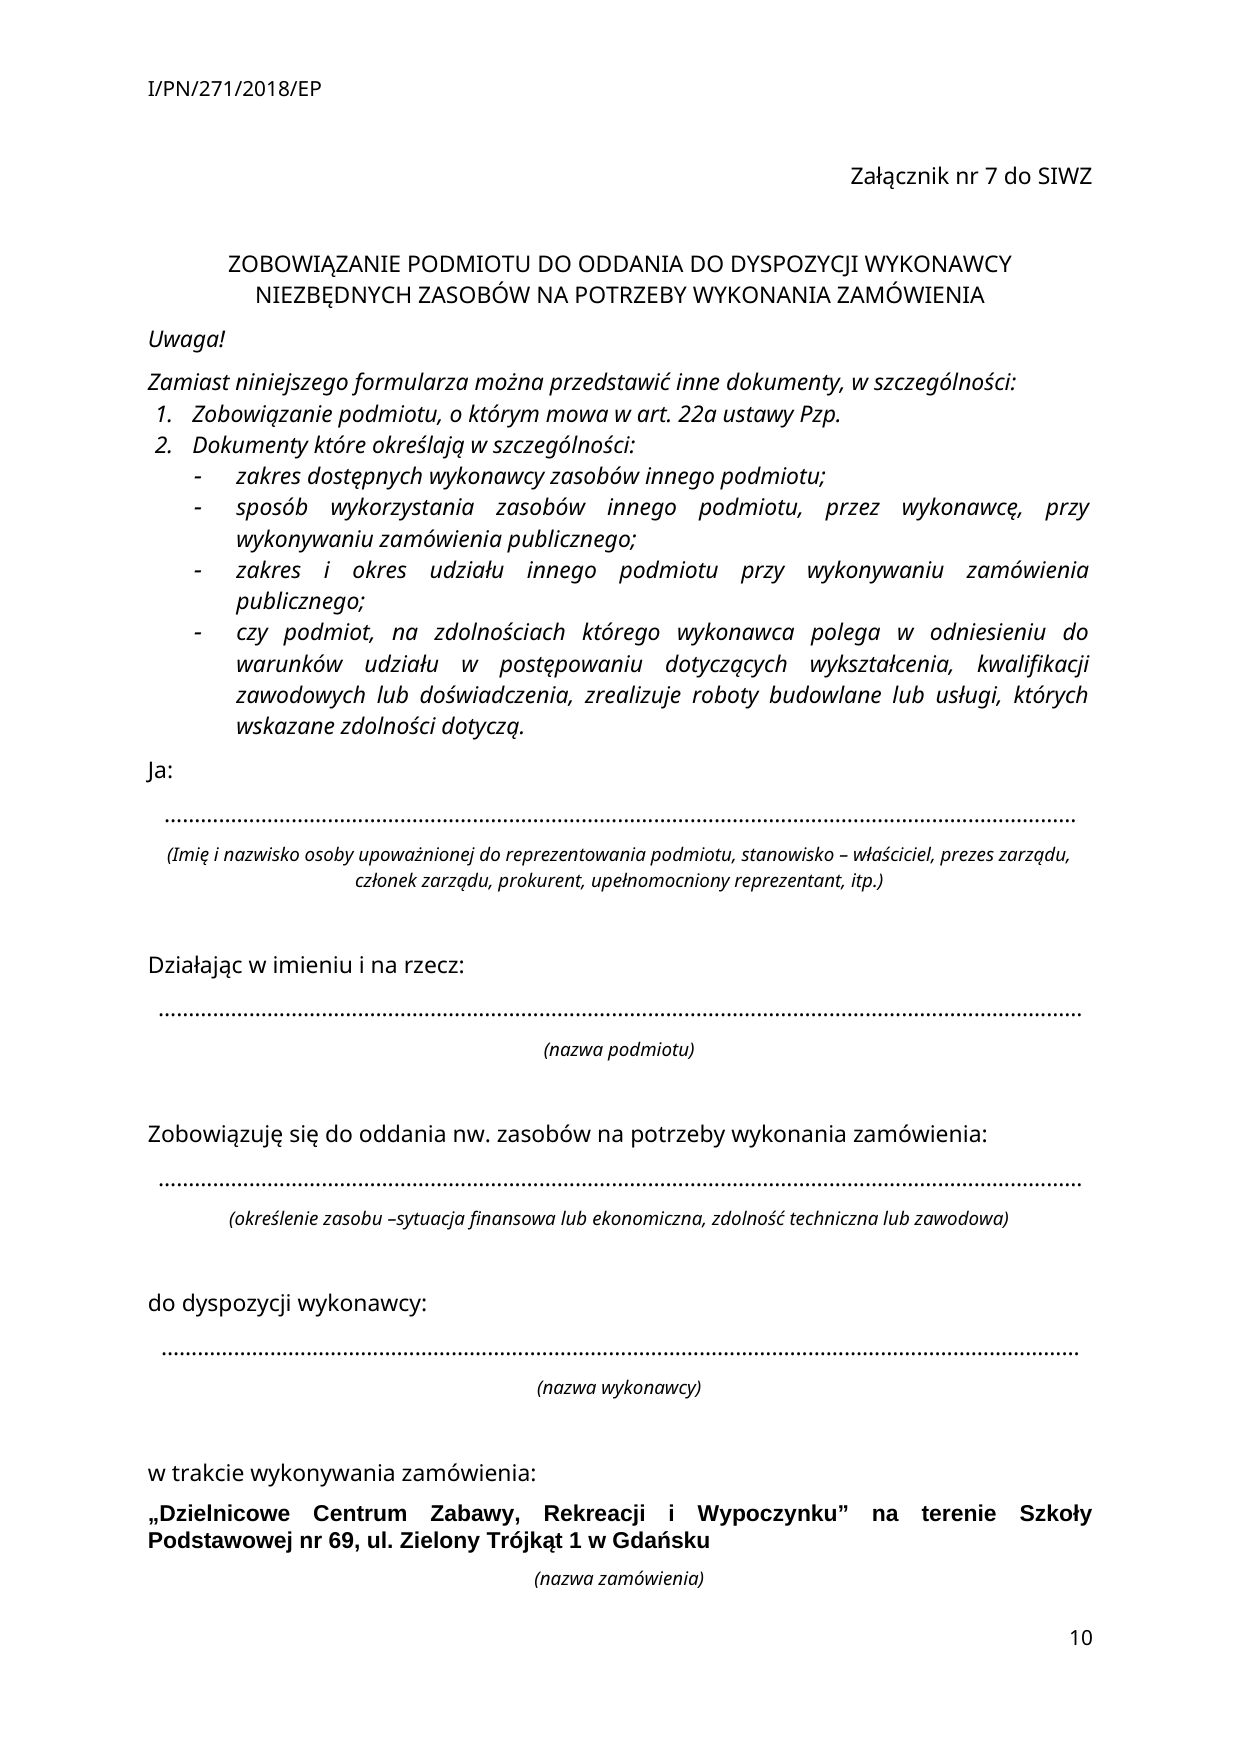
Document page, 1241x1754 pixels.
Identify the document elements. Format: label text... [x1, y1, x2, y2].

text ……………………………………………………………………………….…………………………………………………… [148, 798, 1092, 829]
list zakres dostępnych wykonawcy zasobów innego podmiotu; [192, 460, 1092, 491]
text Załącznik nr 7 do SIWZ [192, 160, 1092, 191]
text (określenie zasobu –sytuacja finansowa lub ekonomiczna, zdolność techniczna lub zawodowa) [148, 1205, 1092, 1231]
text ………………………………………………………..…………………………………………………………………………… [148, 1331, 1092, 1362]
list czy podmiot, na zdolnościach którego wykonawca polega w odniesieniu do warunków udziału w postępowaniu dotyczących wykształcenia, kwalifikacji zawodowych lub doświadczenia, zrealizuje roboty budowlane lub usługi, których wskazane zdolności dotyczą. [192, 616, 1092, 741]
list sposób wykorzystania zasobów innego podmiotu, przez wykonawcę, przy wykonywaniu zamówienia publicznego; [192, 491, 1092, 554]
text Uwaga! [148, 323, 1092, 354]
list Zobowiązanie podmiotu, o którym mowa w art. 22a ustawy Pzp. [154, 398, 1092, 429]
text (nazwa wykonawcy) [148, 1375, 1092, 1400]
text (nazwa zamówienia) [148, 1565, 1092, 1591]
text Zobowiązuję się do oddania nw. zasobów na potrzeby wykonania zamówienia: [148, 1118, 1092, 1149]
text Ja: [148, 754, 1092, 785]
list Dokumenty które określają w szczególności: [154, 429, 1092, 460]
text (nazwa podmiotu) [148, 1036, 1092, 1062]
text Działając w imieniu i na rzecz: [148, 949, 1092, 980]
text do dyspozycji wykonawcy: [148, 1287, 1092, 1318]
text ……………………………………………………………………………………………………………………………………… [148, 992, 1092, 1024]
text ZOBOWIĄZANIE PODMIOTU DO ODDANIA DO DYSPOZYCJI WYKONAWCY NIEZBĘDNYCH ZASOBÓW NA POTRZEBY WYKONANIA ZAMÓWIENIA [148, 248, 1092, 310]
list zakres i okres udziału innego podmiotu przy wykonywaniu zamówienia publicznego; [192, 554, 1092, 616]
text ……………………………………………………………………………………………………………………………………… [148, 1162, 1092, 1193]
text „Dzielnicowe Centrum Zabawy, Rekreacji i Wypoczynku” na terenie Szkoły Podstawowej nr 69, ul. Zielony Trójkąt 1 w Gdańsku [148, 1500, 1093, 1553]
text (Imię i nazwisko osoby upoważnionej do reprezentowania podmiotu, stanowisko – właściciel, prezes zarządu, członek zarządu, prokurent, upełnomocniony reprezentant, itp.) [148, 841, 1092, 892]
text w trakcie wykonywania zamówienia: [148, 1456, 1092, 1488]
text Zamiast niniejszego formularza można przedstawić inne dokumenty, w szczególności: [148, 366, 1092, 398]
